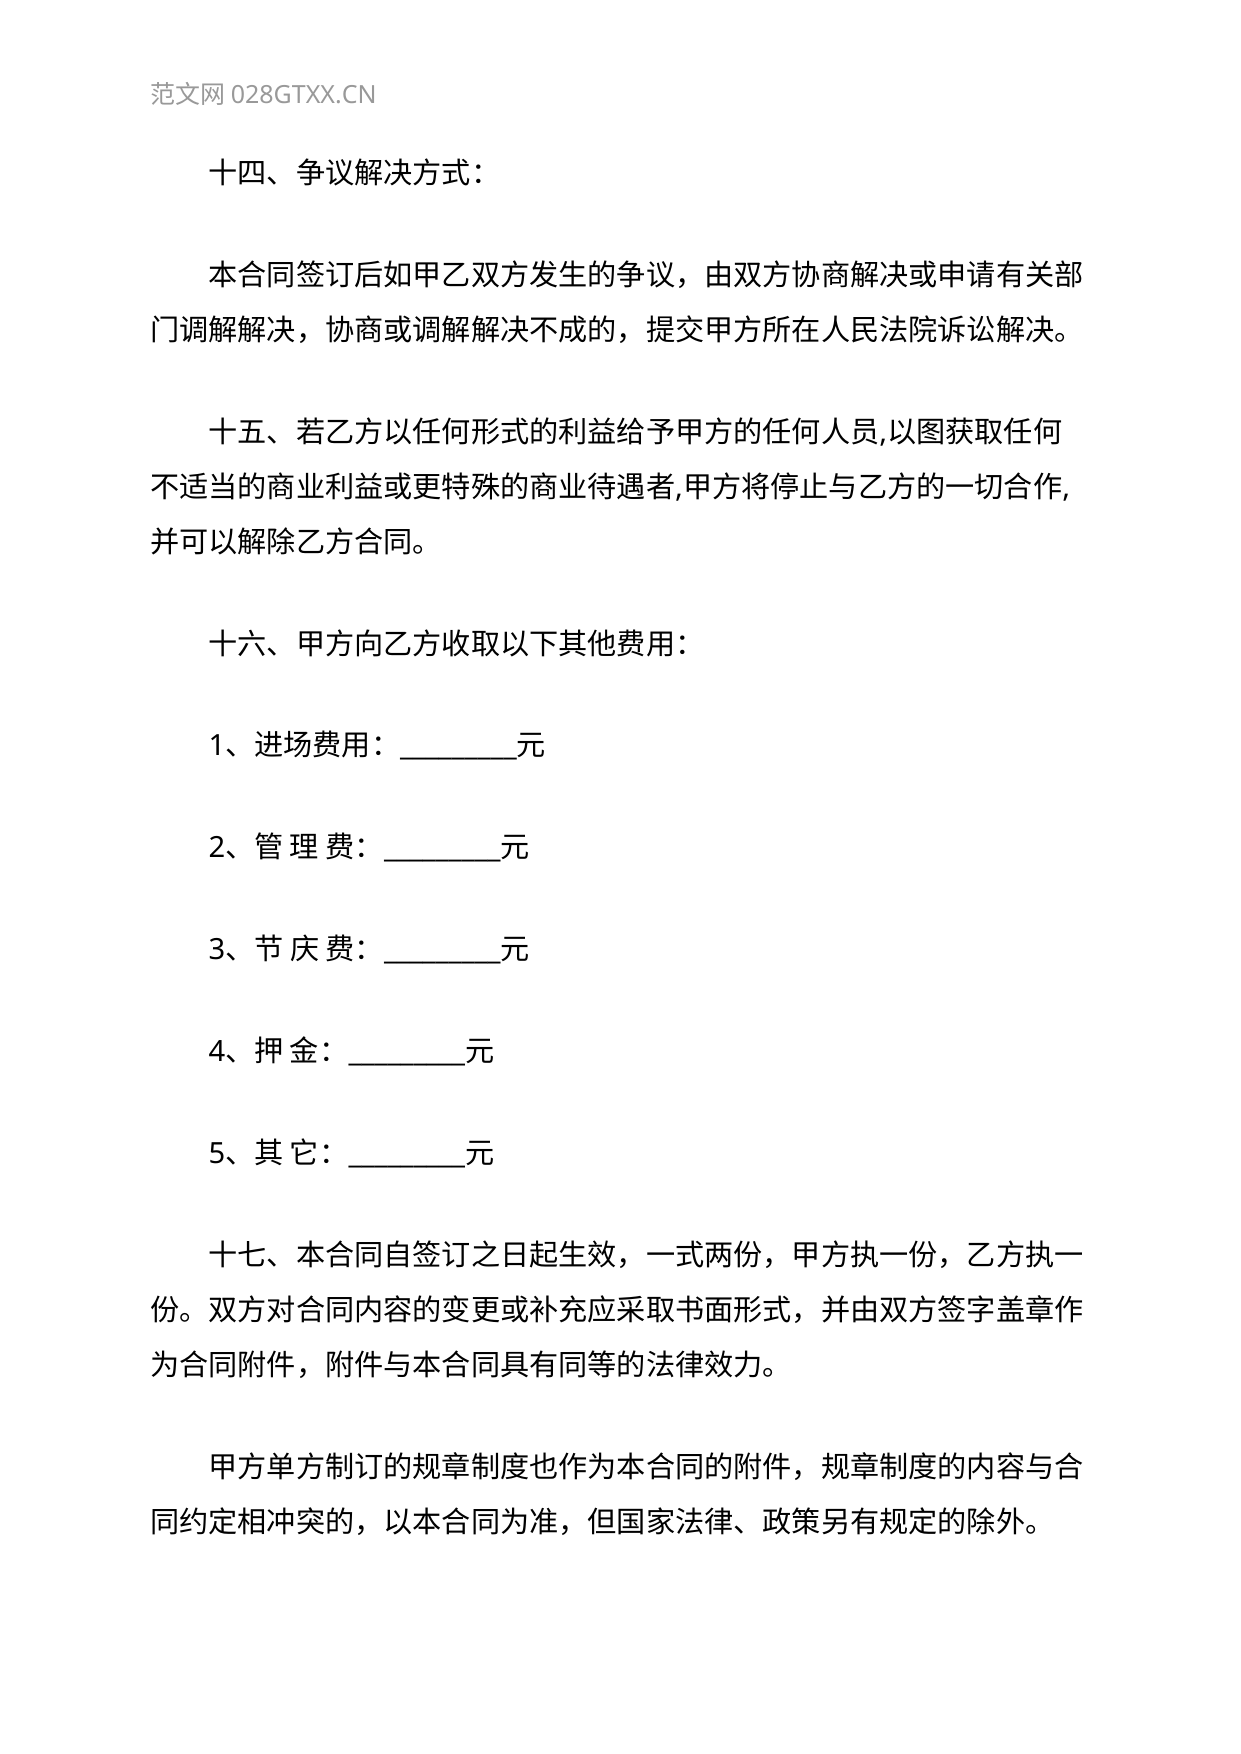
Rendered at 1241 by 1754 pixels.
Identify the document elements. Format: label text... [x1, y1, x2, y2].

text 4、押 金：_________元 [150, 1028, 1090, 1070]
text 3、节 庆 费：_________元 [150, 926, 1090, 968]
text 本合同签订后如甲乙双方发生的争议，由双方协商解决或申请有关部门调解解决，协商或调解解决不成的，提交甲方所在人民法院诉讼解决。 [150, 252, 1090, 349]
text 5、其 它：_________元 [150, 1130, 1090, 1172]
text 十七、本合同自签订之日起生效，一式两份，甲方执一份，乙方执一份。双方对合同内容的变更或补充应采取书面形式，并由双方签字盖章作为合同附件，附件与本合同具有同等的法律效力。 [150, 1232, 1090, 1384]
text 十五、若乙方以任何形式的利益给予甲方的任何人员,以图获取任何不适当的商业利益或更特殊的商业待遇者,甲方将停止与乙方的一切合作,并可以解除乙方合同。 [150, 408, 1090, 561]
text 1、进场费用：_________元 [150, 722, 1090, 764]
text 十四、争议解决方式： [150, 150, 1090, 192]
text 十六、甲方向乙方收取以下其他费用： [150, 620, 1090, 662]
text 2、管 理 费：_________元 [150, 824, 1090, 866]
text 甲方单方制订的规章制度也作为本合同的附件，规章制度的内容与合同约定相冲突的，以本合同为准，但国家法律、政策另有规定的除外。 [150, 1443, 1090, 1541]
